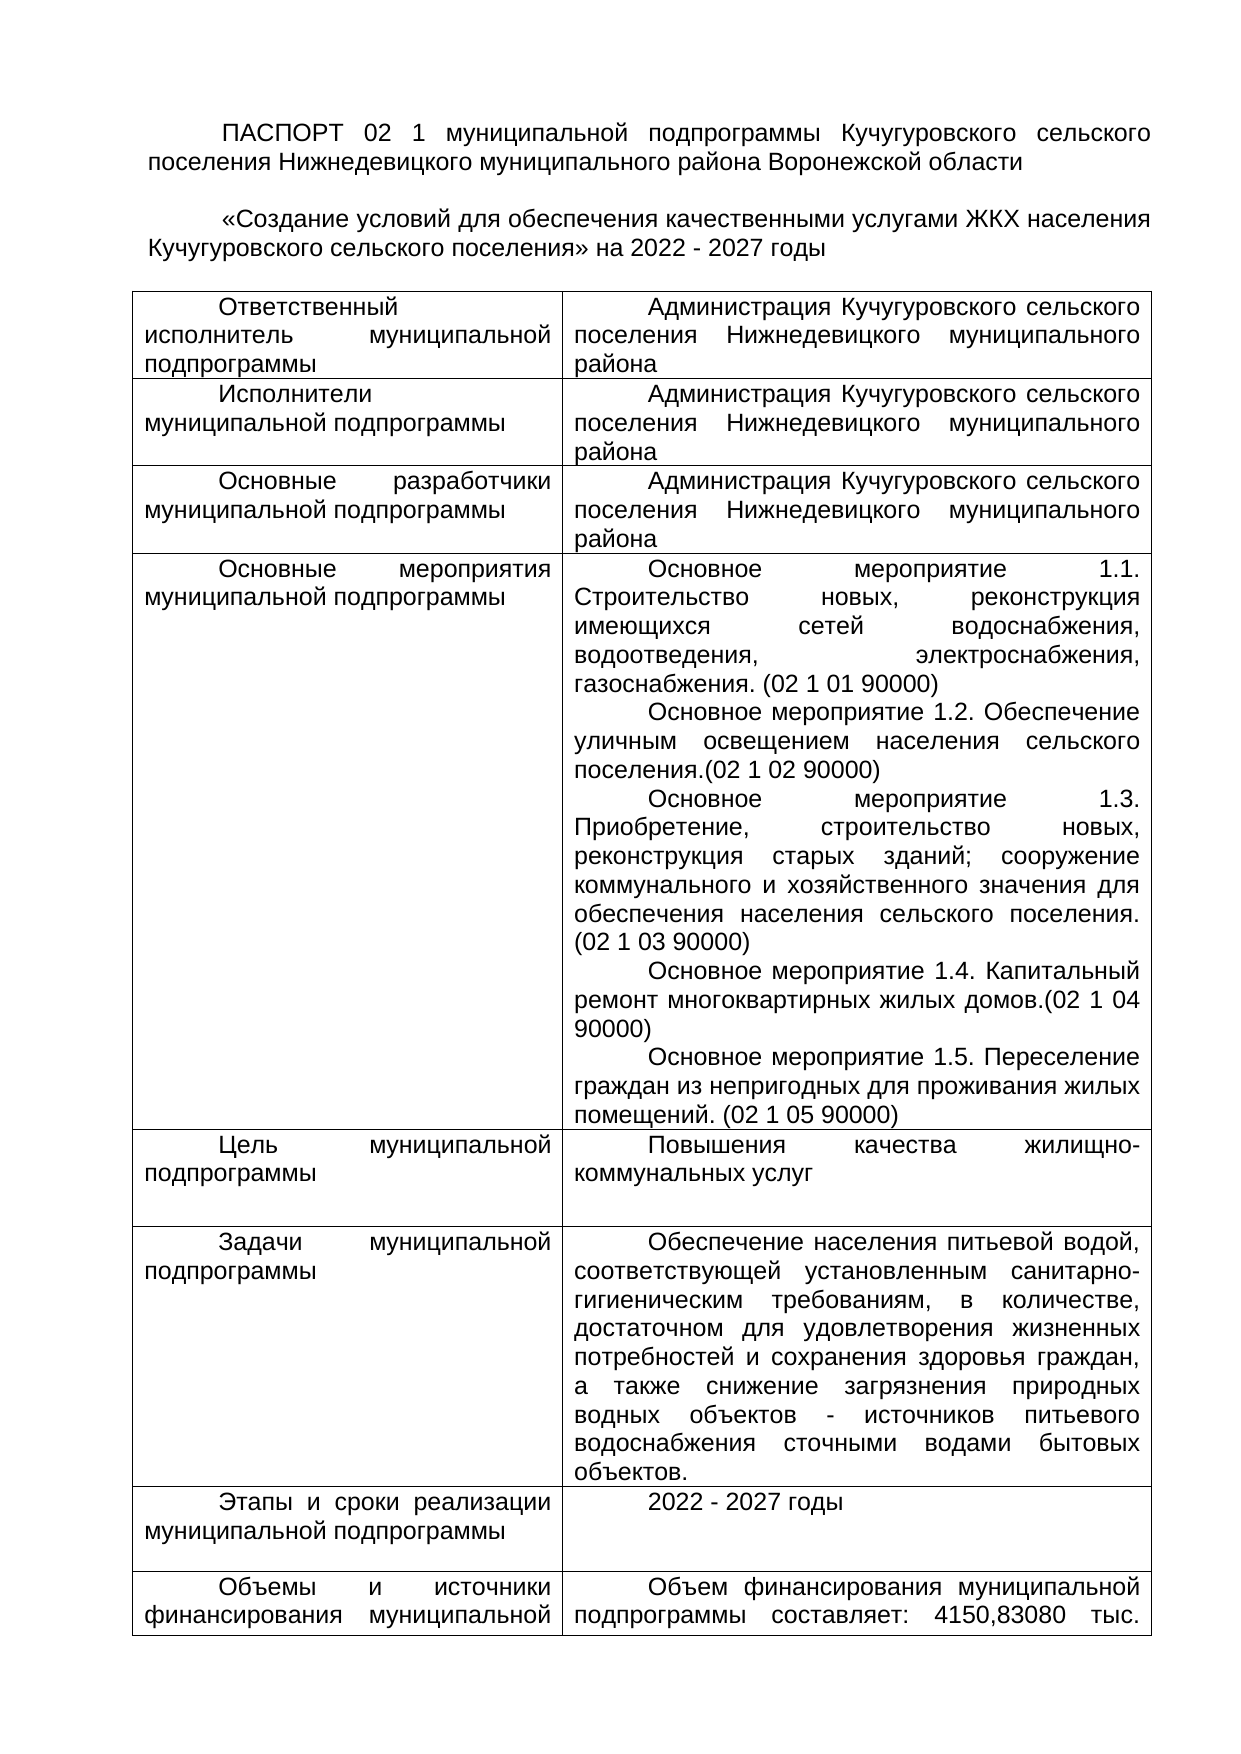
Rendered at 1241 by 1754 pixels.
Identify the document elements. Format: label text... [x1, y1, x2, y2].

table_cell Этапы и сроки реализации муниципальной подпрограммы [133, 1487, 562, 1571]
table_cell Задачи муниципальной подпрограммы [133, 1227, 562, 1486]
table_cell Повышения качества жилищно-коммунальных услуг [563, 1130, 1151, 1226]
table_cell Исполнители муниципальной подпрограммы [133, 379, 562, 465]
table_cell Обеспечение населения питьевой водой, соответствующей установленным санитарно-гигиеническим требованиям, в количестве, достаточном для удовлетворения жизненных потребностей и сохранения здоровья граждан, а также снижение загрязнения природных водных объектов - источников питьевого водоснабжения сточными водами бытовых объектов. [563, 1227, 1151, 1486]
table_cell Администрация Кучугуровского сельского поселения Нижнедевицкого муниципального района [563, 466, 1151, 552]
table_cell Основное мероприятие 1.1. Строительство новых, реконструкция имеющихся сетей водоснабжения, водоотведения, электроснабжения, газоснабжения. (02 1 01 90000) Основное мероприятие 1.2. Обеспечение уличным освещением населения сельского поселения.(02 1 02 90000) Основное мероприятие 1.3. Приобретение, строительство новых, реконструкция старых зданий; сооружение коммунального и хозяйственного значения для обеспечения населения сельского поселения.(02 1 03 90000) Основное мероприятие 1.4. Капитальный ремонт многоквартирных жилых домов.(02 1 04 90000) Основное мероприятие 1.5. Переселение граждан из непригодных для проживания жилых помещений. (02 1 05 90000) [563, 554, 1151, 1128]
table_cell 2022 - 2027 годы [563, 1487, 1151, 1571]
table_cell Цель муниципальной подпрограммы [133, 1130, 562, 1226]
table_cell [133, 1572, 562, 1635]
table_header Администрация Кучугуровского сельского поселения Нижнедевицкого муниципального района [563, 292, 1151, 378]
table_cell Основные мероприятия муниципальной подпрограммы [133, 554, 562, 1128]
table_cell Администрация Кучугуровского сельского поселения Нижнедевицкого муниципального района [563, 379, 1151, 465]
table_header Ответственный исполнитель муниципальной подпрограммы [133, 292, 562, 378]
text ПАСПОРТ 02 1 муниципальной подпрограммы Кучугуровского сельского поселения Нижнедевицкого муниципального района Воронежской области [148, 118, 1152, 176]
text «Создание условий для обеспечения качественными услугами ЖКХ населения Кучугуровского сельского поселения» на 2022 - 2027 годы [148, 204, 1152, 262]
table_cell Основные разработчики муниципальной подпрограммы [133, 466, 562, 552]
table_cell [563, 1572, 1151, 1635]
